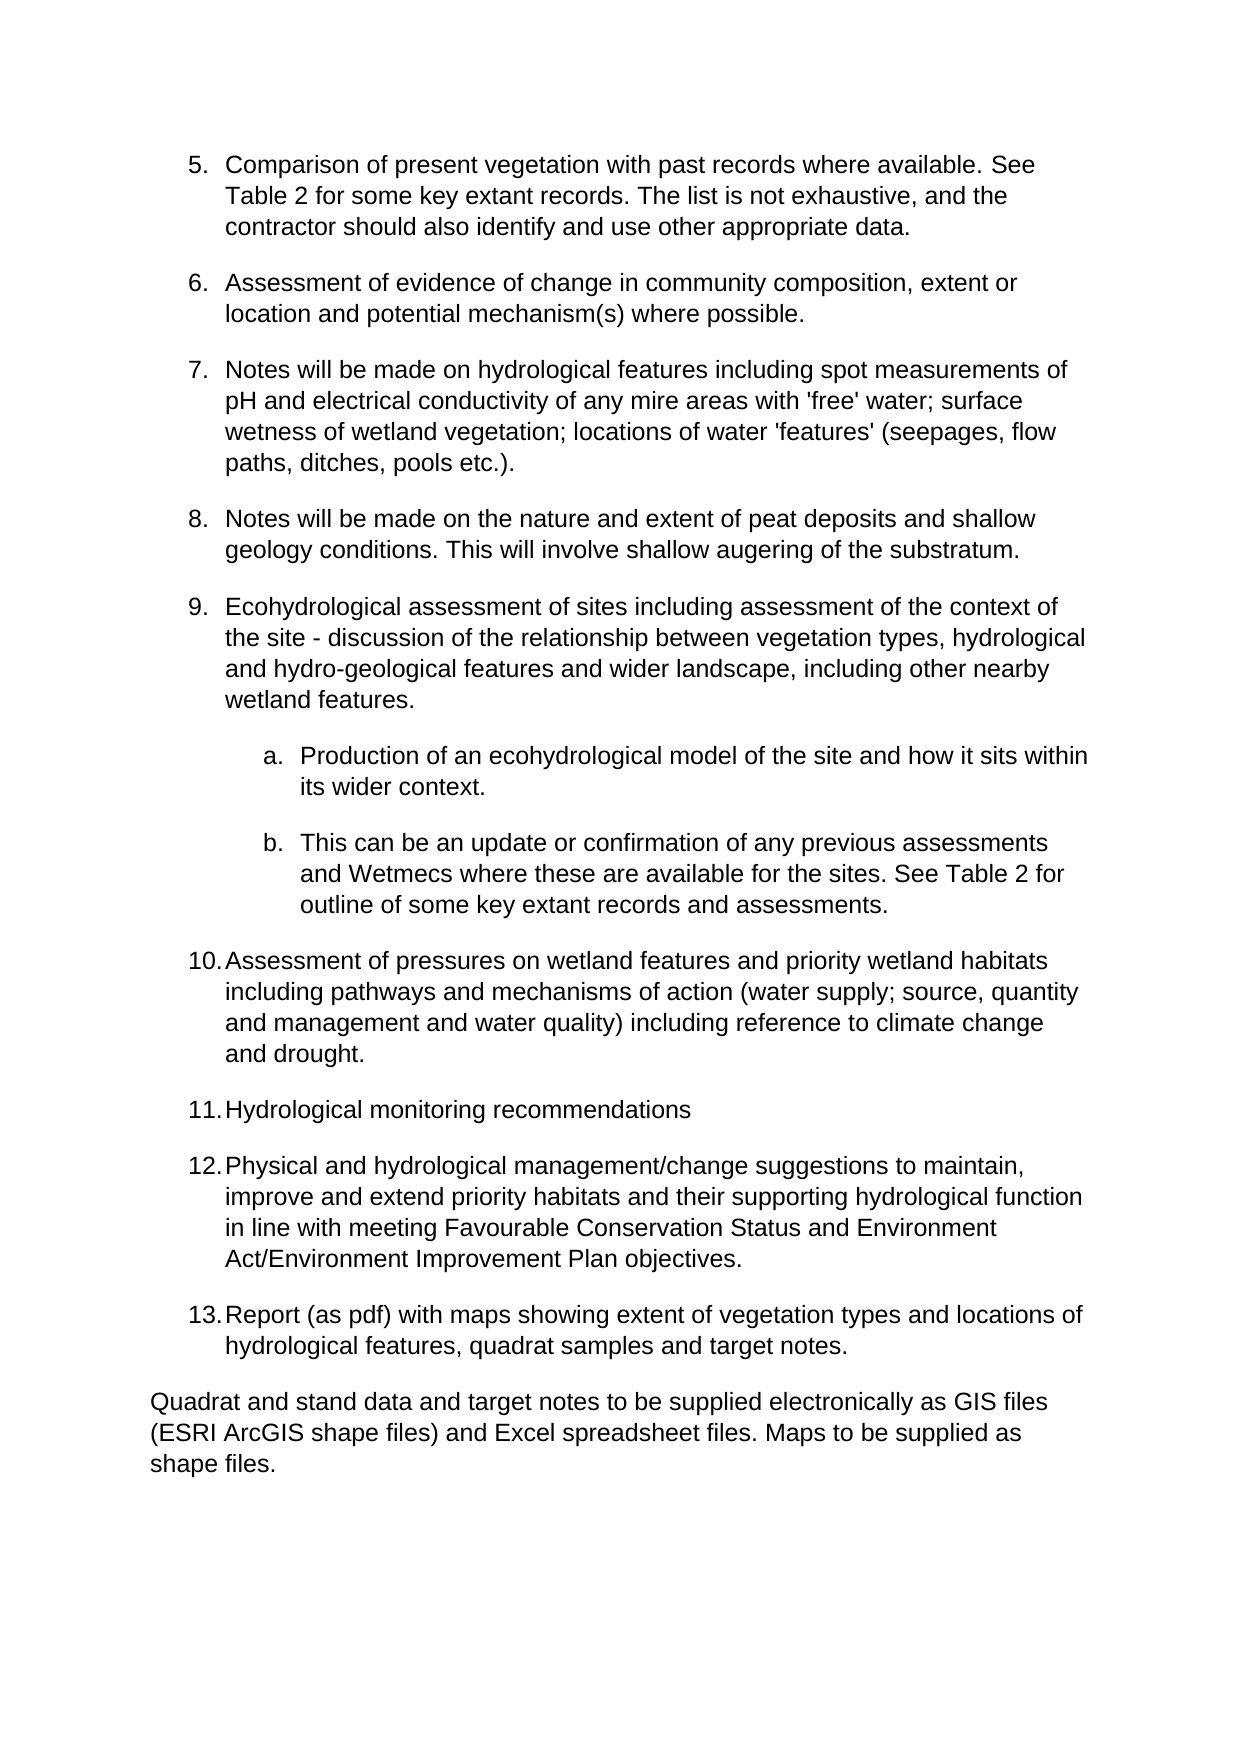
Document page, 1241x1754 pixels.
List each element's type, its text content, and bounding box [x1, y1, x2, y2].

list Report (as pdf) with maps showing extent of vegetation types and locations of hydrological features, quadrat samples and target notes. [188, 1300, 1090, 1360]
list Notes will be made on the nature and extent of peat deposits and shallow geology conditions. This will involve shallow augering of the substratum. [188, 504, 1090, 564]
list Assessment of pressures on wetland features and priority wetland habitats including pathways and mechanisms of action (water supply; source, quantity and management and water quality) including reference to climate change and drought. [188, 946, 1090, 1068]
list Physical and hydrological management/change suggestions to maintain, improve and extend priority habitats and their supporting hydrological function in line with meeting Favourable Conservation Status and Environment Act/Environment Improvement Plan objectives. [188, 1151, 1090, 1273]
list Assessment of evidence of change in community composition, extent or location and potential mechanism(s) where possible. [188, 268, 1090, 328]
list Notes will be made on hydrological features including spot measurements of pH and electrical conductivity of any mire areas with 'free' water; surface wetness of wetland vegetation; locations of water 'features' (seepages, flow paths, ditches, pools etc.). [188, 355, 1090, 477]
list Production of an ecohydrological model of the site and how it sits within its wider context. [263, 741, 1090, 800]
list Comparison of present vegetation with past records where available. See Table 2 for some key extant records. The list is not exhaustive, and the contractor should also identify and use other appropriate data. [188, 150, 1090, 241]
list Hydrological monitoring recommendations [188, 1095, 1090, 1124]
list Ecohydrological assessment of sites including assessment of the context of the site - discussion of the relationship between vegetation types, hydrological and hydro-geological features and wider landscape, including other nearby wetland features. [188, 591, 1090, 713]
text Quadrat and stand data and target notes to be supplied electronically as GIS files (ESRI ArcGIS shape files) and Excel spreadsheet files. Maps to be supplied as shape files. [150, 1387, 1090, 1478]
list This can be an update or confirmation of any previous assessments and Wetmecs where these are available for the sites. See Table 2 for outline of some key extant records and assessments. [263, 828, 1090, 918]
